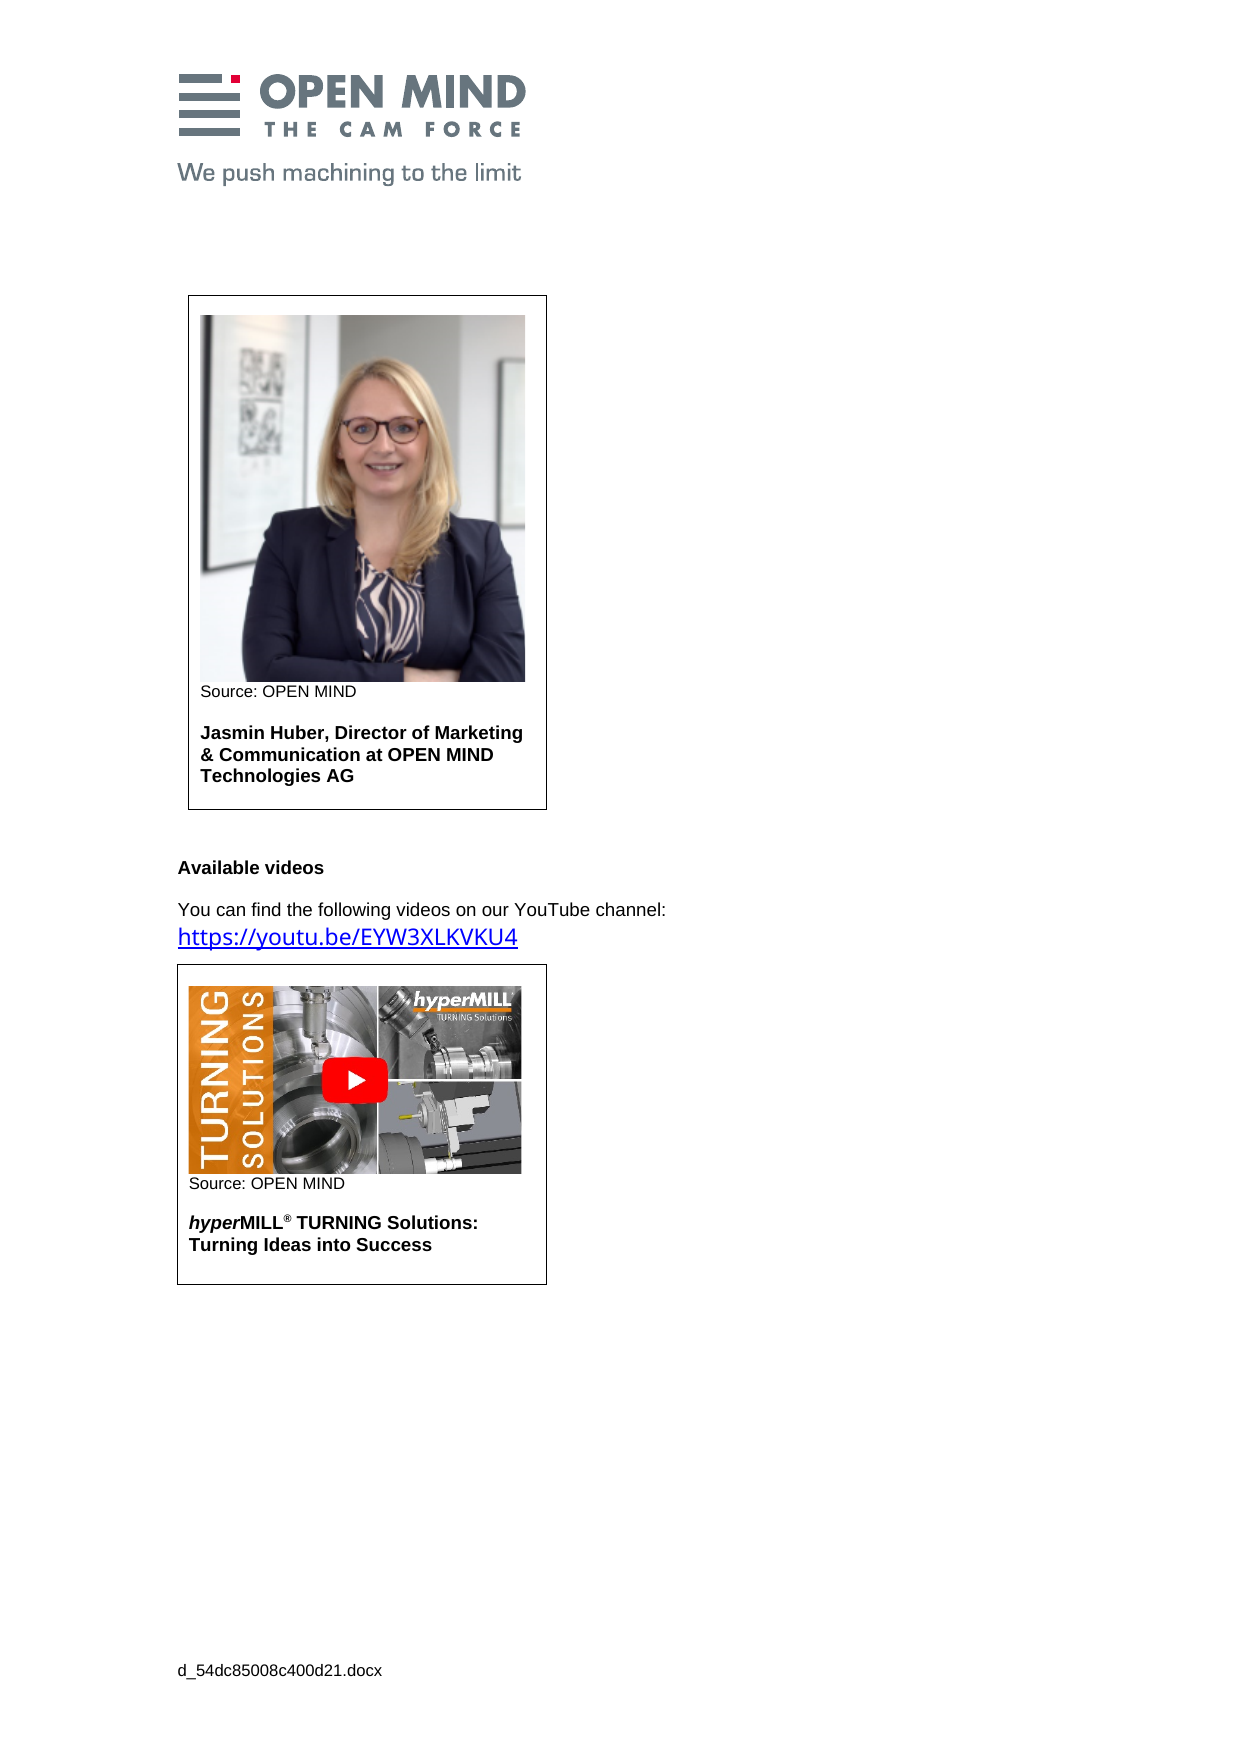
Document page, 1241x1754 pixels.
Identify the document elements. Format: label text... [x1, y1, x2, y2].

picture [188, 986, 522, 1174]
table_header Source: OPEN MIND hyperMILL® TURNING Solutions: Turning Ideas into Success [178, 965, 546, 1284]
picture [200, 315, 526, 682]
text Available videos [177, 851, 886, 880]
text You can find the following videos on our YouTube channel: https://youtu.be/EYW3XLKVKU4 [177, 893, 886, 951]
table_header Source: OPEN MIND Jasmin Huber, Director of Marketing & Communication at OPEN MIND Technologies AG [189, 296, 546, 808]
